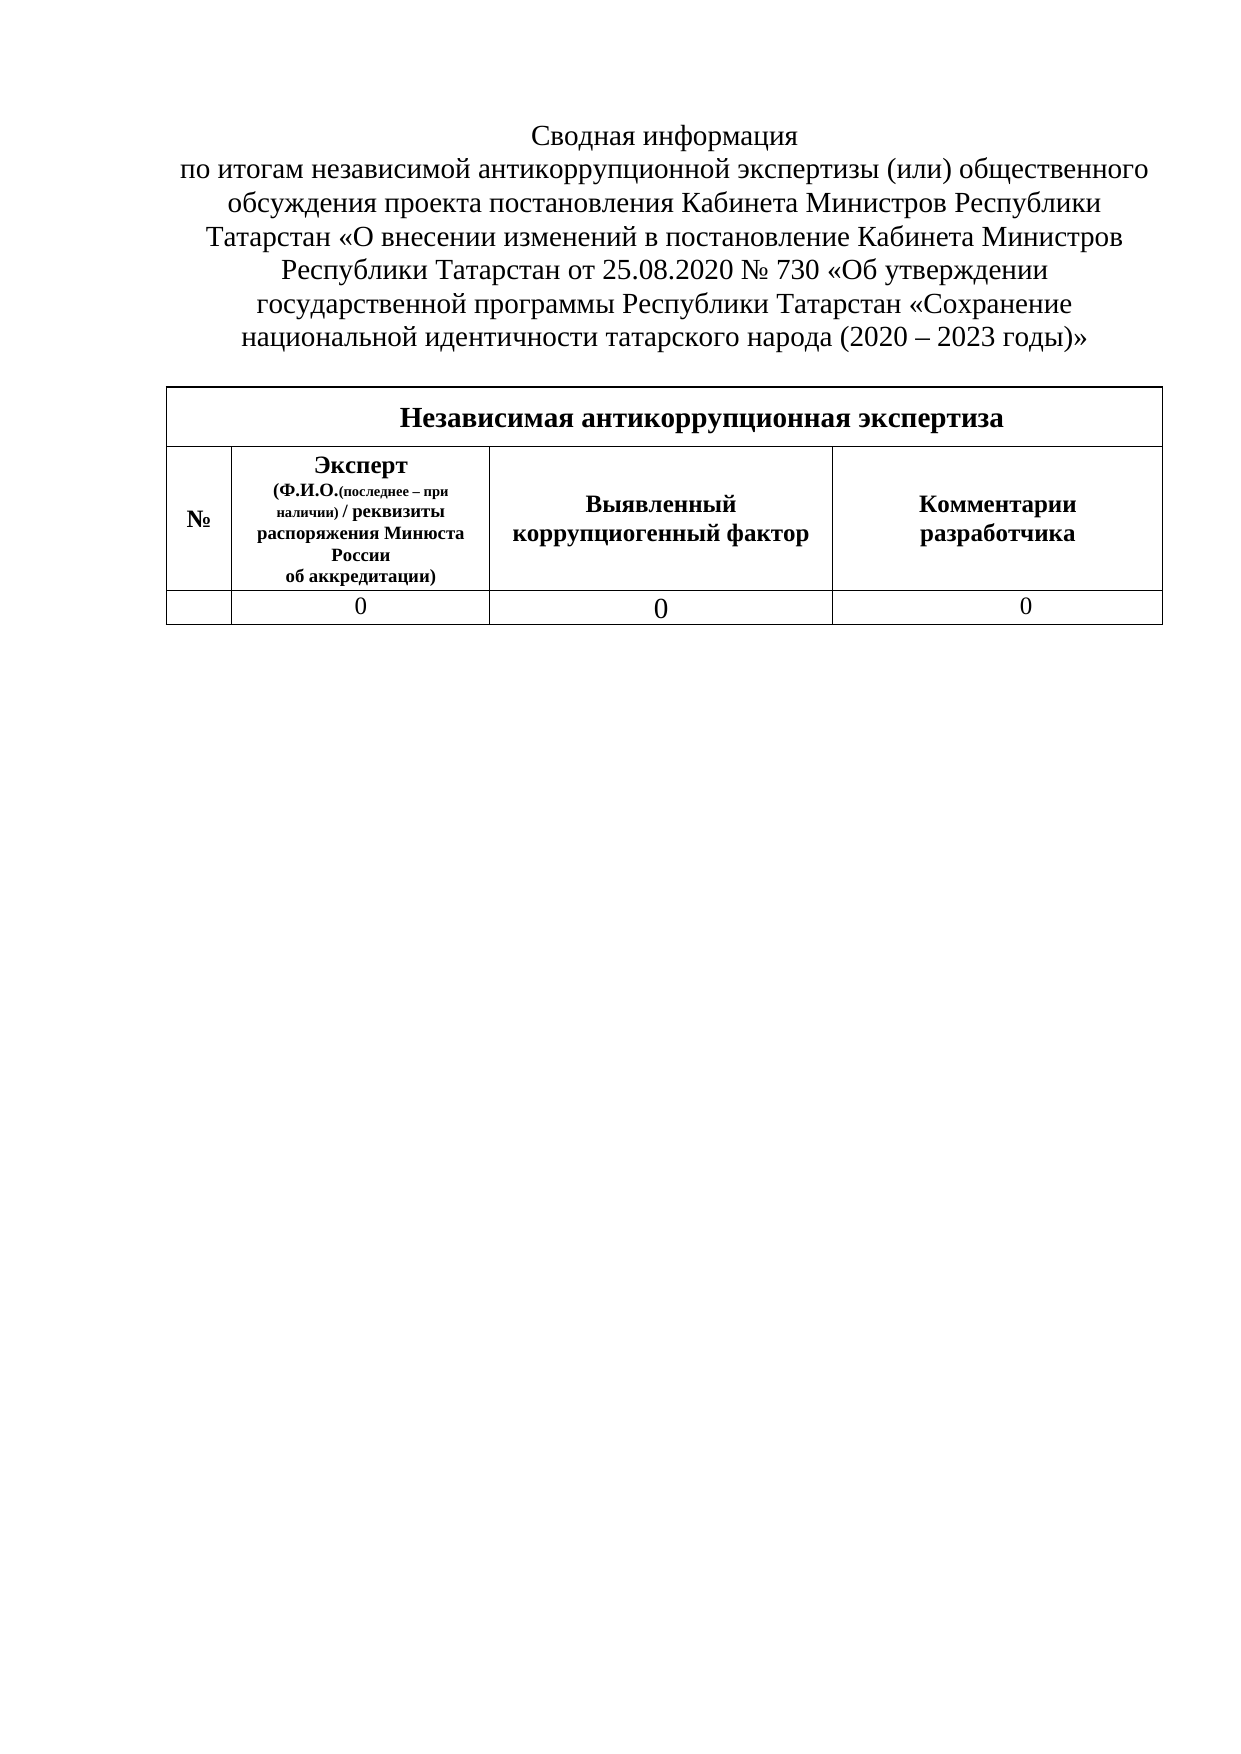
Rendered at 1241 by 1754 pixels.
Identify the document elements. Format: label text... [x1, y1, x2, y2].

text Сводная информация [177, 118, 1152, 152]
table_cell 0 [232, 591, 489, 624]
table_cell № [167, 447, 231, 590]
table_cell Эксперт (Ф.И.О.(последнее – при наличии) / реквизиты распоряжения Минюста России об аккредитации) [232, 447, 489, 590]
table_cell [167, 591, 231, 624]
table_header Независимая антикоррупционная экспертиза [167, 388, 1162, 446]
table_cell Выявленный коррупциогенный фактор [490, 447, 832, 590]
table_cell 0 [833, 591, 1162, 624]
table_cell Комментарии разработчика [833, 447, 1162, 590]
text по итогам независимой антикоррупционной экспертизы (или) общественного обсуждения проекта постановления Кабинета Министров Республики Татарстан «О внесении изменений в постановление Кабинета Министров Республики Татарстан от 25.08.2020 № 730 «Об утверждении государственной программы Республики Татарстан «Сохранение национальной идентичности татарского народа (2020 – 2023 годы)» [177, 152, 1152, 353]
table_cell 0 [490, 591, 832, 624]
